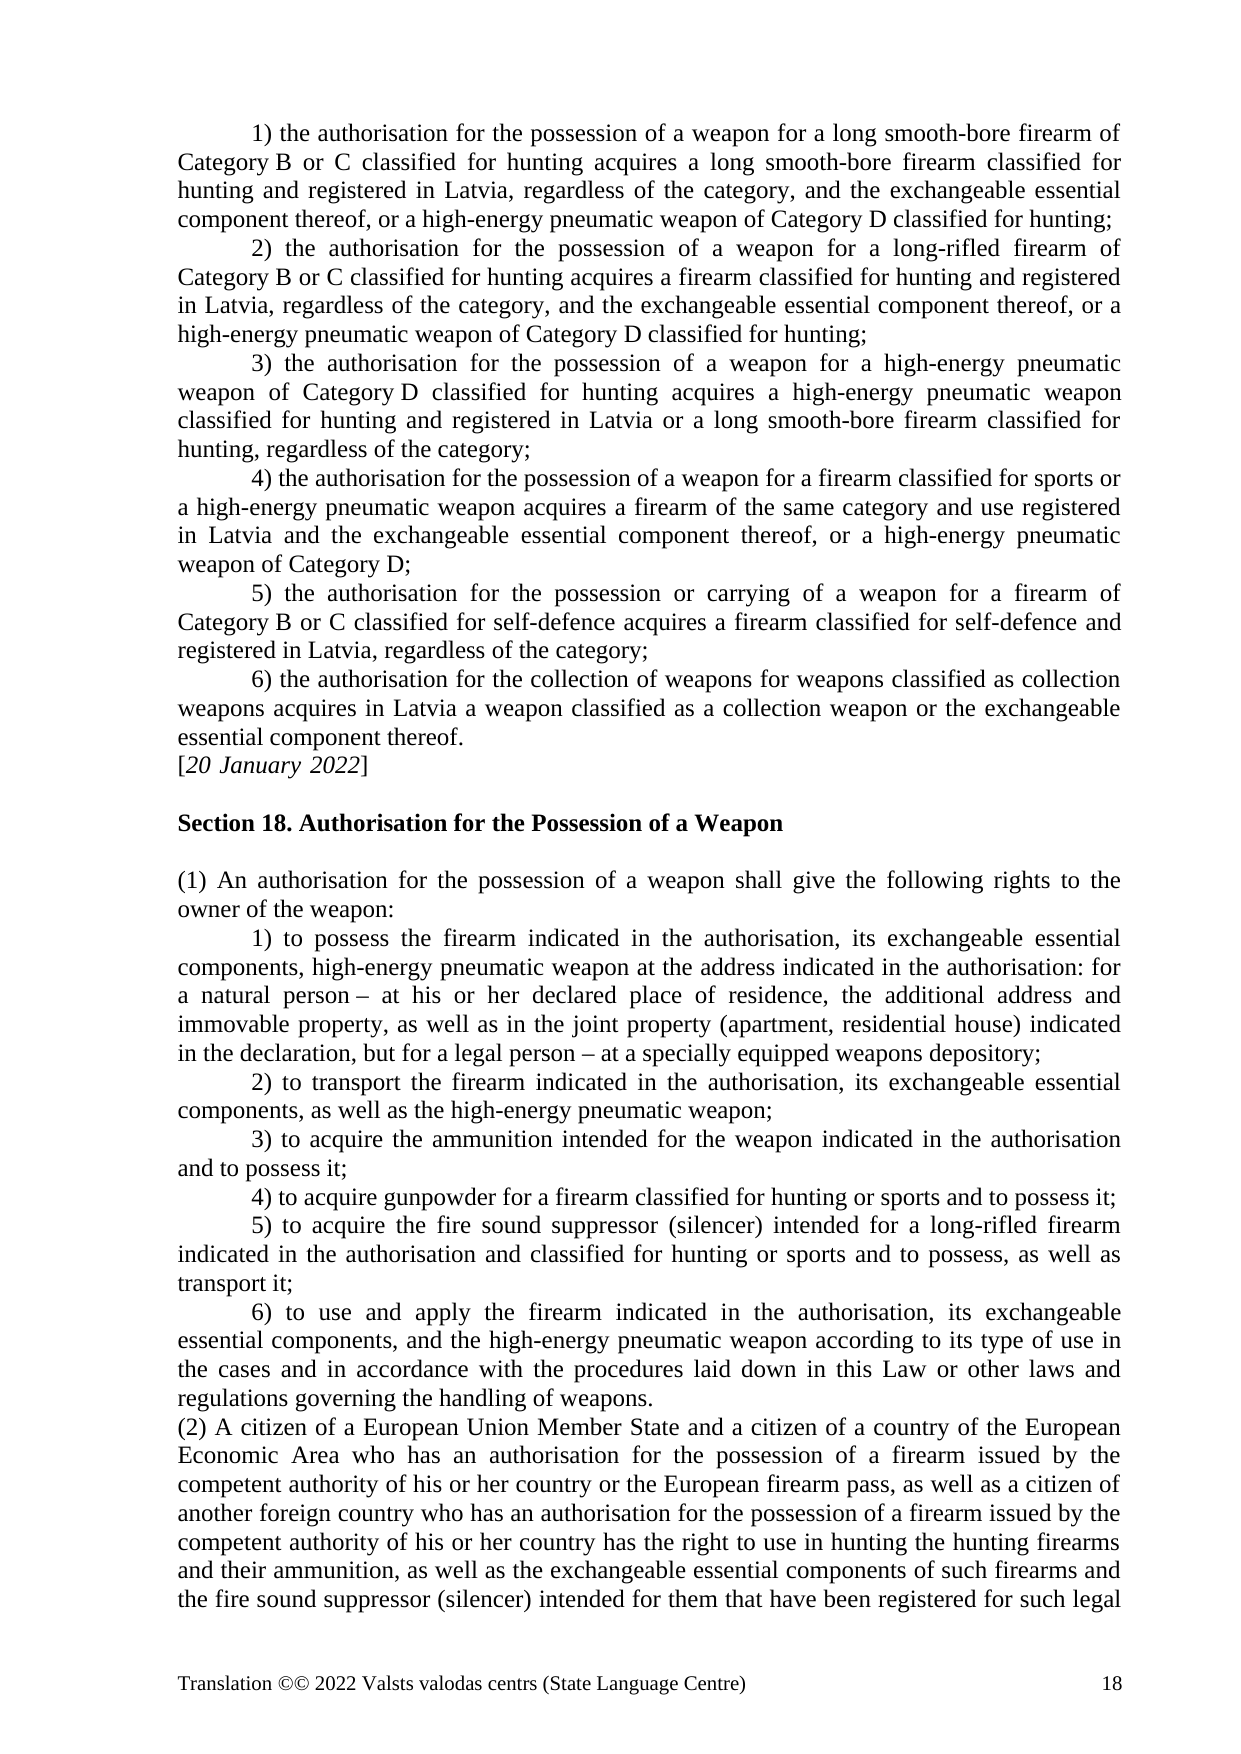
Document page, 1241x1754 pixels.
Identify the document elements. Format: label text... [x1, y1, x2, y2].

text 1) to possess the firearm indicated in the authorisation, its exchangeable essential components, high-energy pneumatic weapon at the address indicated in the authorisation: for a natural person – at his or her declared place of residence, the additional address and immovable property, as well as in the joint property (apartment, residential house) indicated in the declaration, but for a legal person – at a specially equipped weapons depository; [177, 923, 1122, 1067]
text 3) the authorisation for the possession of a weapon for a high-energy pneumatic weapon of Category D classified for hunting acquires a high-energy pneumatic weapon classified for hunting and registered in Latvia or a long smooth-bore firearm classified for hunting, regardless of the category; [177, 348, 1122, 463]
text [20 January 2022] [177, 751, 1122, 779]
text 5) to acquire the fire sound suppressor (silencer) intended for a long-rifled firearm indicated in the authorisation and classified for hunting or sports and to possess, as well as transport it; [177, 1211, 1122, 1297]
text 1) the authorisation for the possession of a weapon for a long smooth-bore firearm of Category B or C classified for hunting acquires a long smooth-bore firearm classified for hunting and registered in Latvia, regardless of the category, and the exchangeable essential component thereof, or a high-energy pneumatic weapon of Category D classified for hunting; [177, 118, 1122, 233]
text (1) An authorisation for the possession of a weapon shall give the following rights to the owner of the weapon: [177, 866, 1122, 923]
text 2) to transport the firearm indicated in the authorisation, its exchangeable essential components, as well as the high-energy pneumatic weapon; [177, 1067, 1122, 1124]
text 4) to acquire gunpowder for a firearm classified for hunting or sports and to possess it; [177, 1182, 1122, 1211]
text 6) the authorisation for the collection of weapons for weapons classified as collection weapons acquires in Latvia a weapon classified as a collection weapon or the exchangeable essential component thereof. [177, 664, 1122, 751]
text Section 18. Authorisation for the Possession of a Weapon [177, 808, 1122, 837]
text 5) the authorisation for the possession or carrying of a weapon for a firearm of Category B or C classified for self-defence acquires a firearm classified for self-defence and registered in Latvia, regardless of the category; [177, 578, 1122, 664]
text 3) to acquire the ammunition intended for the weapon indicated in the authorisation and to possess it; [177, 1124, 1122, 1182]
text 4) the authorisation for the possession of a weapon for a firearm classified for sports or a high-energy pneumatic weapon acquires a firearm of the same category and use registered in Latvia and the exchangeable essential component thereof, or a high-energy pneumatic weapon of Category D; [177, 463, 1122, 578]
text 2) the authorisation for the possession of a weapon for a long-rifled firearm of Category B or C classified for hunting acquires a firearm classified for hunting and registered in Latvia, regardless of the category, and the exchangeable essential component thereof, or a high-energy pneumatic weapon of Category D classified for hunting; [177, 233, 1122, 348]
text 6) to use and apply the firearm indicated in the authorisation, its exchangeable essential components, and the high-energy pneumatic weapon according to its type of use in the cases and in accordance with the procedures laid down in this Law or other laws and regulations governing the handling of weapons. [177, 1297, 1122, 1412]
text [177, 1412, 1122, 1613]
